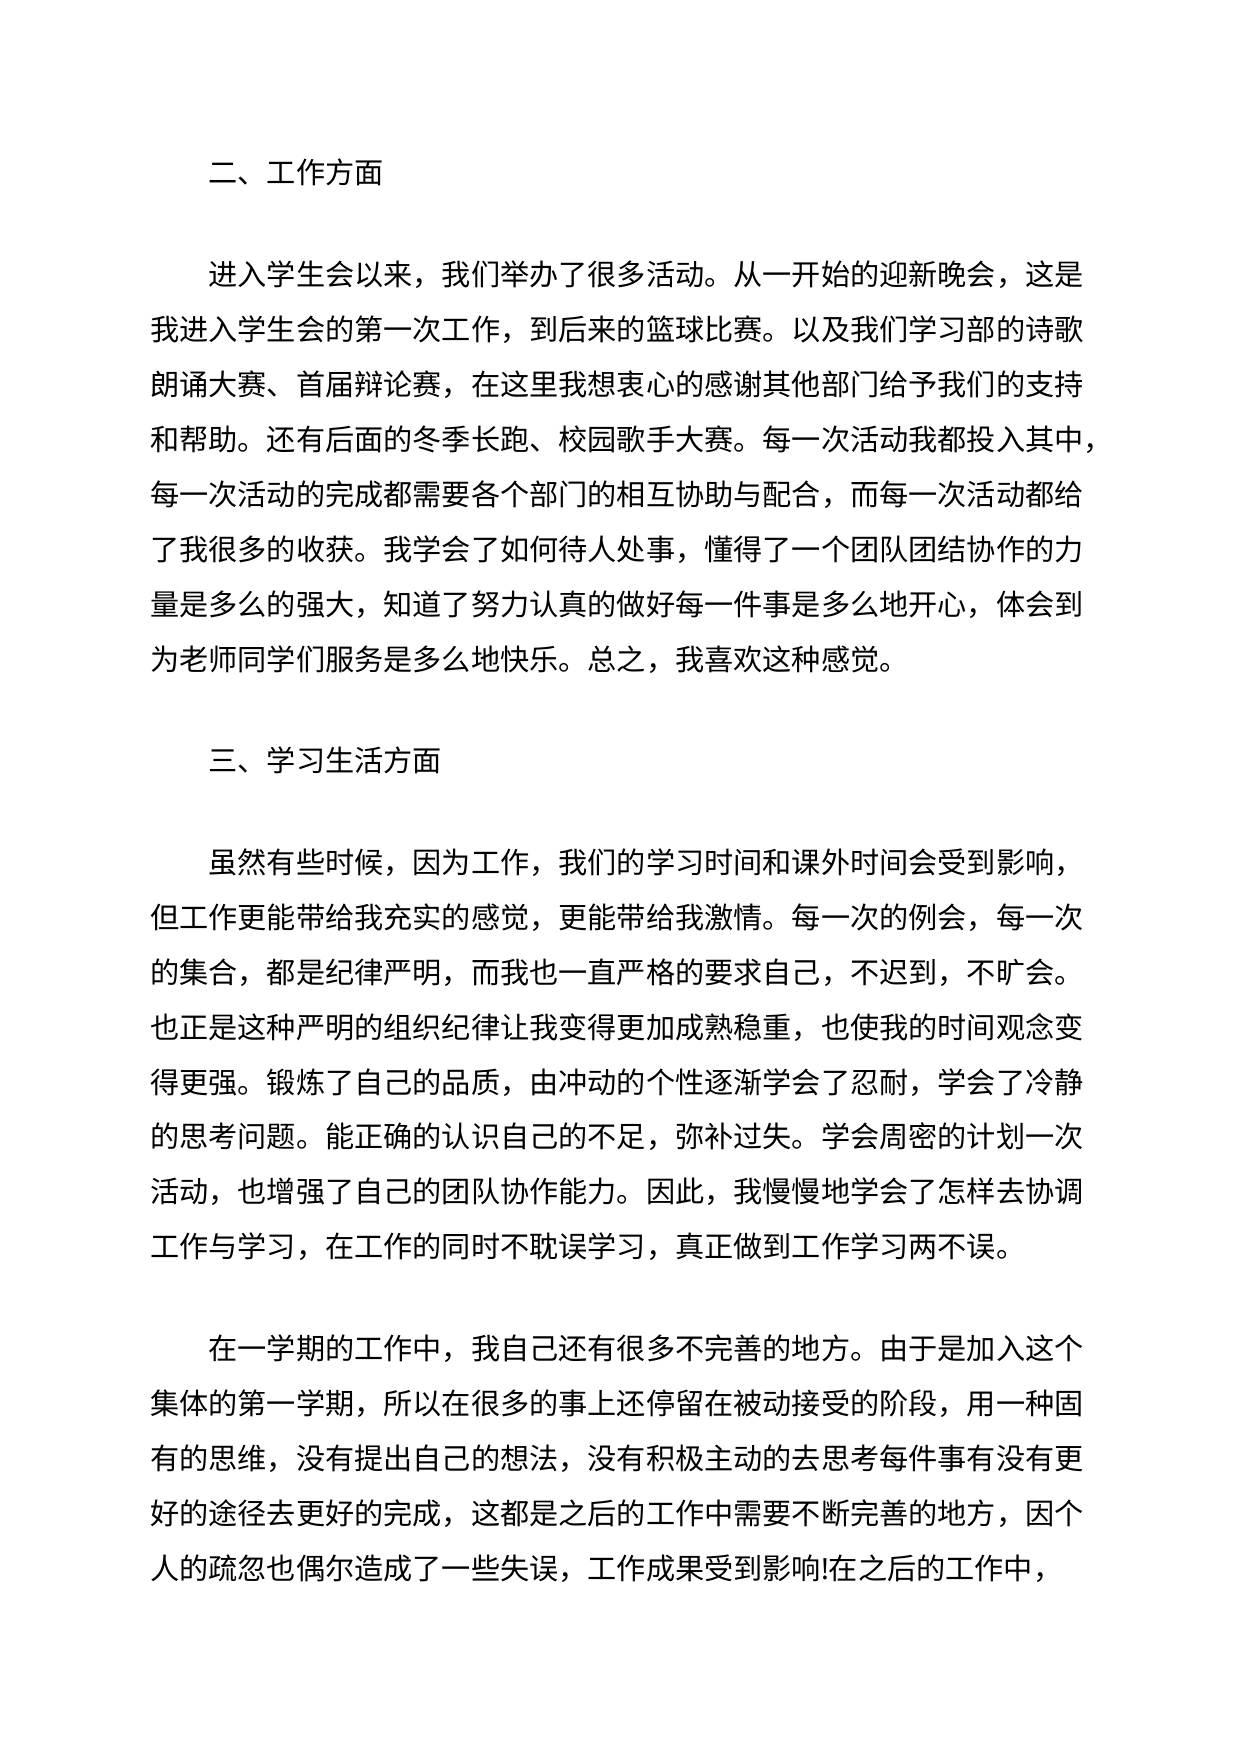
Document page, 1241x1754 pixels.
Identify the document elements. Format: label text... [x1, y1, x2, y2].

text 三、学习生活方面 [150, 738, 1090, 780]
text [150, 1326, 1090, 1588]
text 虽然有些时候，因为工作，我们的学习时间和课外时间会受到影响，但工作更能带给我充实的感觉，更能带给我激情。每一次的例会，每一次的集合，都是纪律严明，而我也一直严格的要求自己，不迟到，不旷会。也正是这种严明的组织纪律让我变得更加成熟稳重，也使我的时间观念变得更强。锻炼了自己的品质，由冲动的个性逐渐学会了忍耐，学会了冷静的思考问题。能正确的认识自己的不足，弥补过失。学会周密的计划一次活动，也增强了自己的团队协作能力。因此，我慢慢地学会了怎样去协调工作与学习，在工作的同时不耽误学习，真正做到工作学习两不误。 [150, 839, 1090, 1266]
text 二、工作方面 [150, 150, 1090, 192]
text 进入学生会以来，我们举办了很多活动。从一开始的迎新晚会，这是我进入学生会的第一次工作，到后来的篮球比赛。以及我们学习部的诗歌朗诵大赛、首届辩论赛，在这里我想衷心的感谢其他部门给予我们的支持和帮助。还有后面的冬季长跑、校园歌手大赛。每一次活动我都投入其中，每一次活动的完成都需要各个部门的相互协助与配合，而每一次活动都给了我很多的收获。我学会了如何待人处事，懂得了一个团队团结协作的力量是多么的强大，知道了努力认真的做好每一件事是多么地开心，体会到为老师同学们服务是多么地快乐。总之，我喜欢这种感觉。 [150, 252, 1090, 678]
